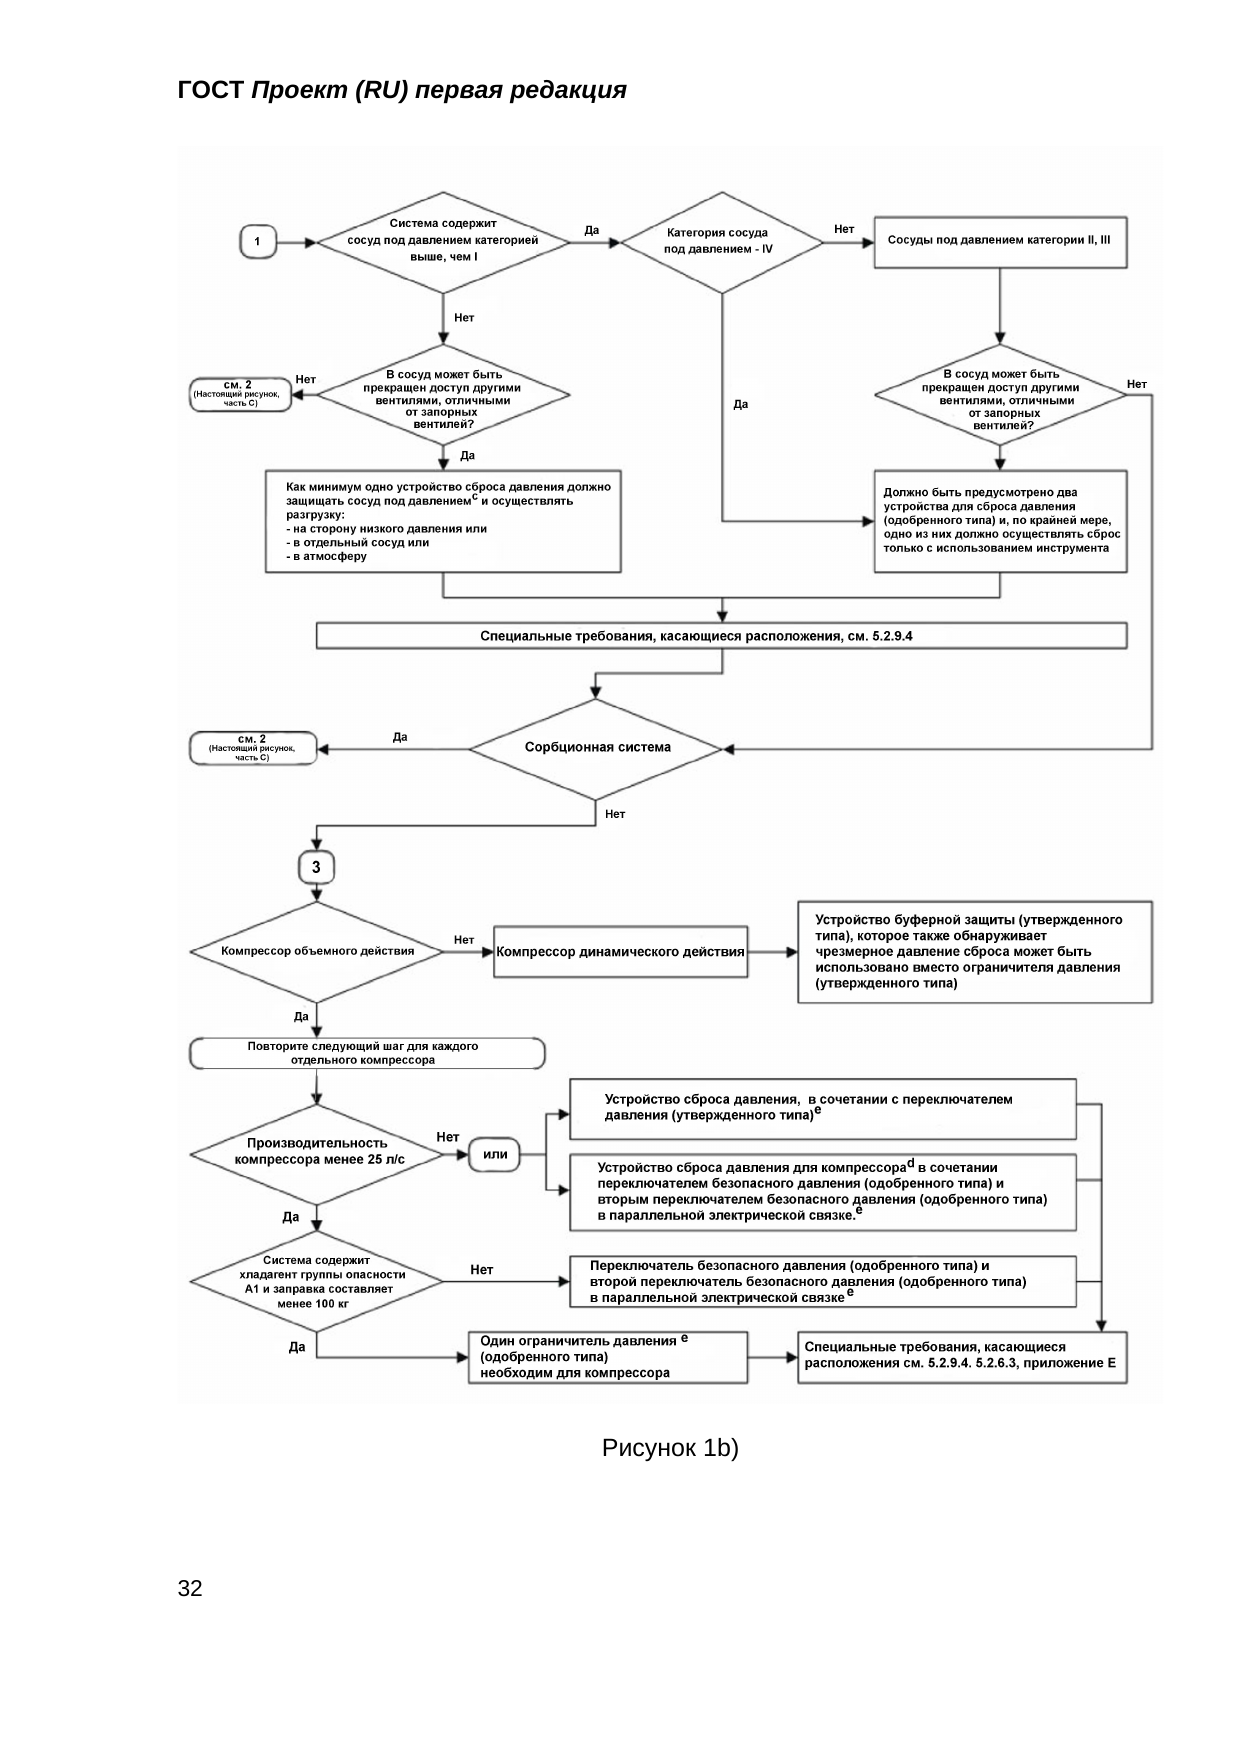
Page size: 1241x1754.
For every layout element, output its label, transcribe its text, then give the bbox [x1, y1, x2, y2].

picture [177, 146, 1164, 1404]
text Рисунок 1b) [177, 1433, 1163, 1462]
